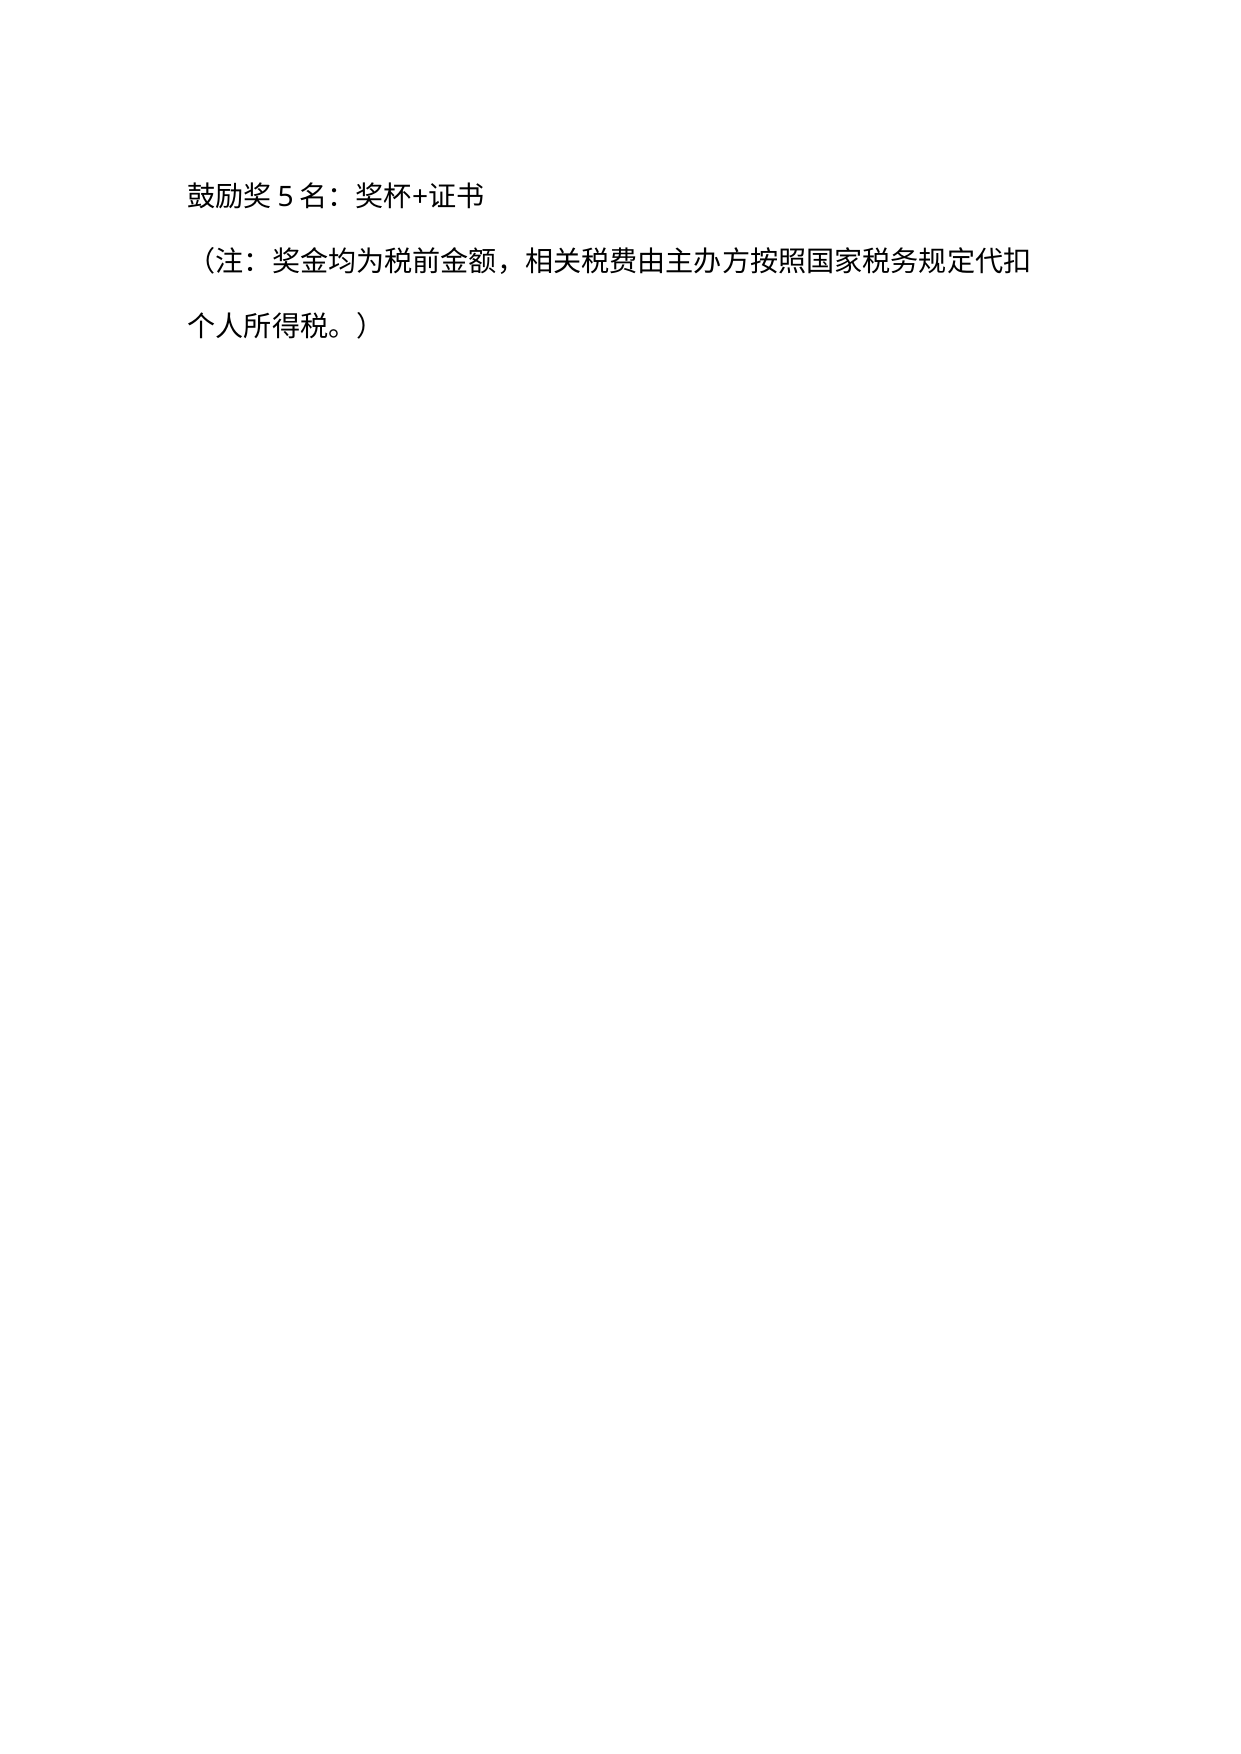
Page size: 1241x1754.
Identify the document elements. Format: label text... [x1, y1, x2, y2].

text （注：奖金均为税前金额，相关税费由主办方按照国家税务规定代扣个人所得税。） [187, 227, 1053, 357]
text 鼓励奖5名：奖杯+证书 [187, 162, 1053, 227]
